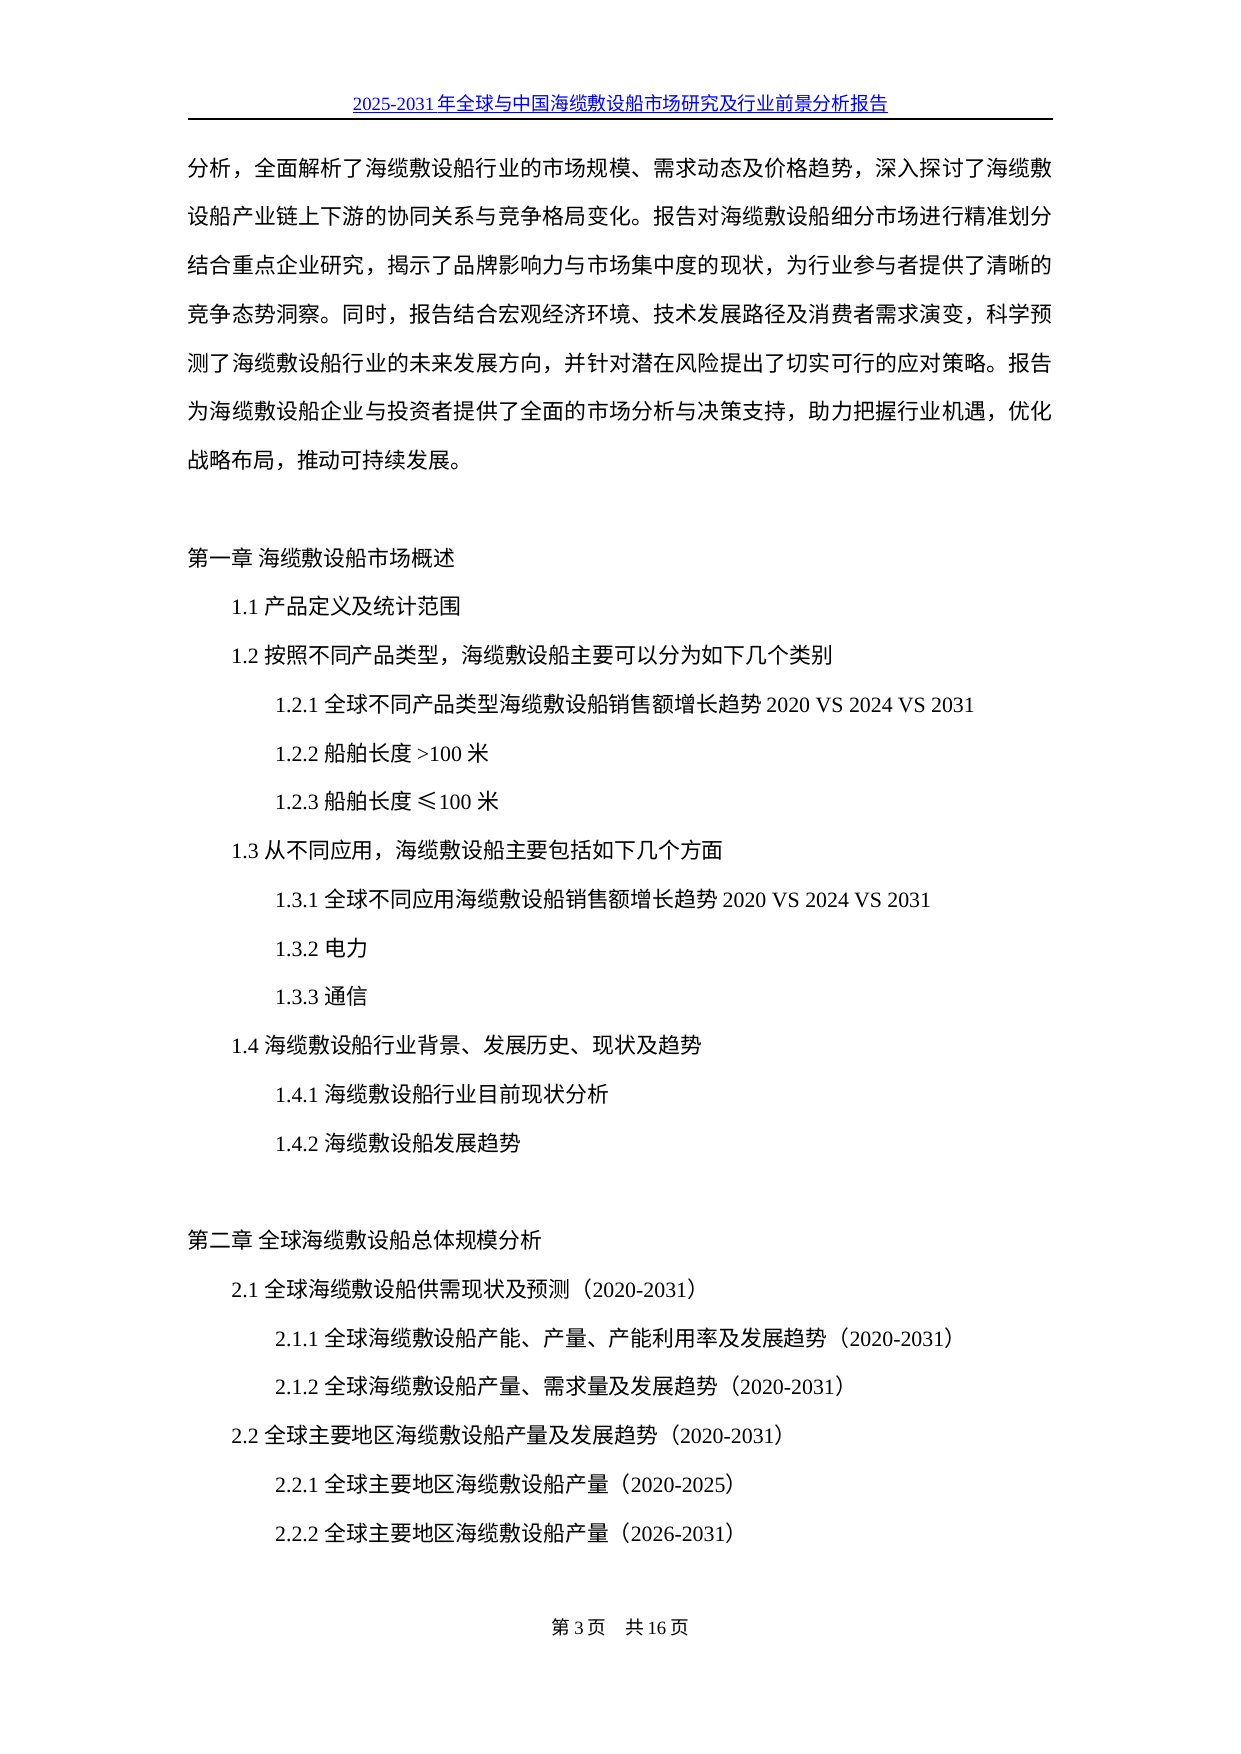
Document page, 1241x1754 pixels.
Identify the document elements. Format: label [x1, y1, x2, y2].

text [187, 150, 1053, 1548]
